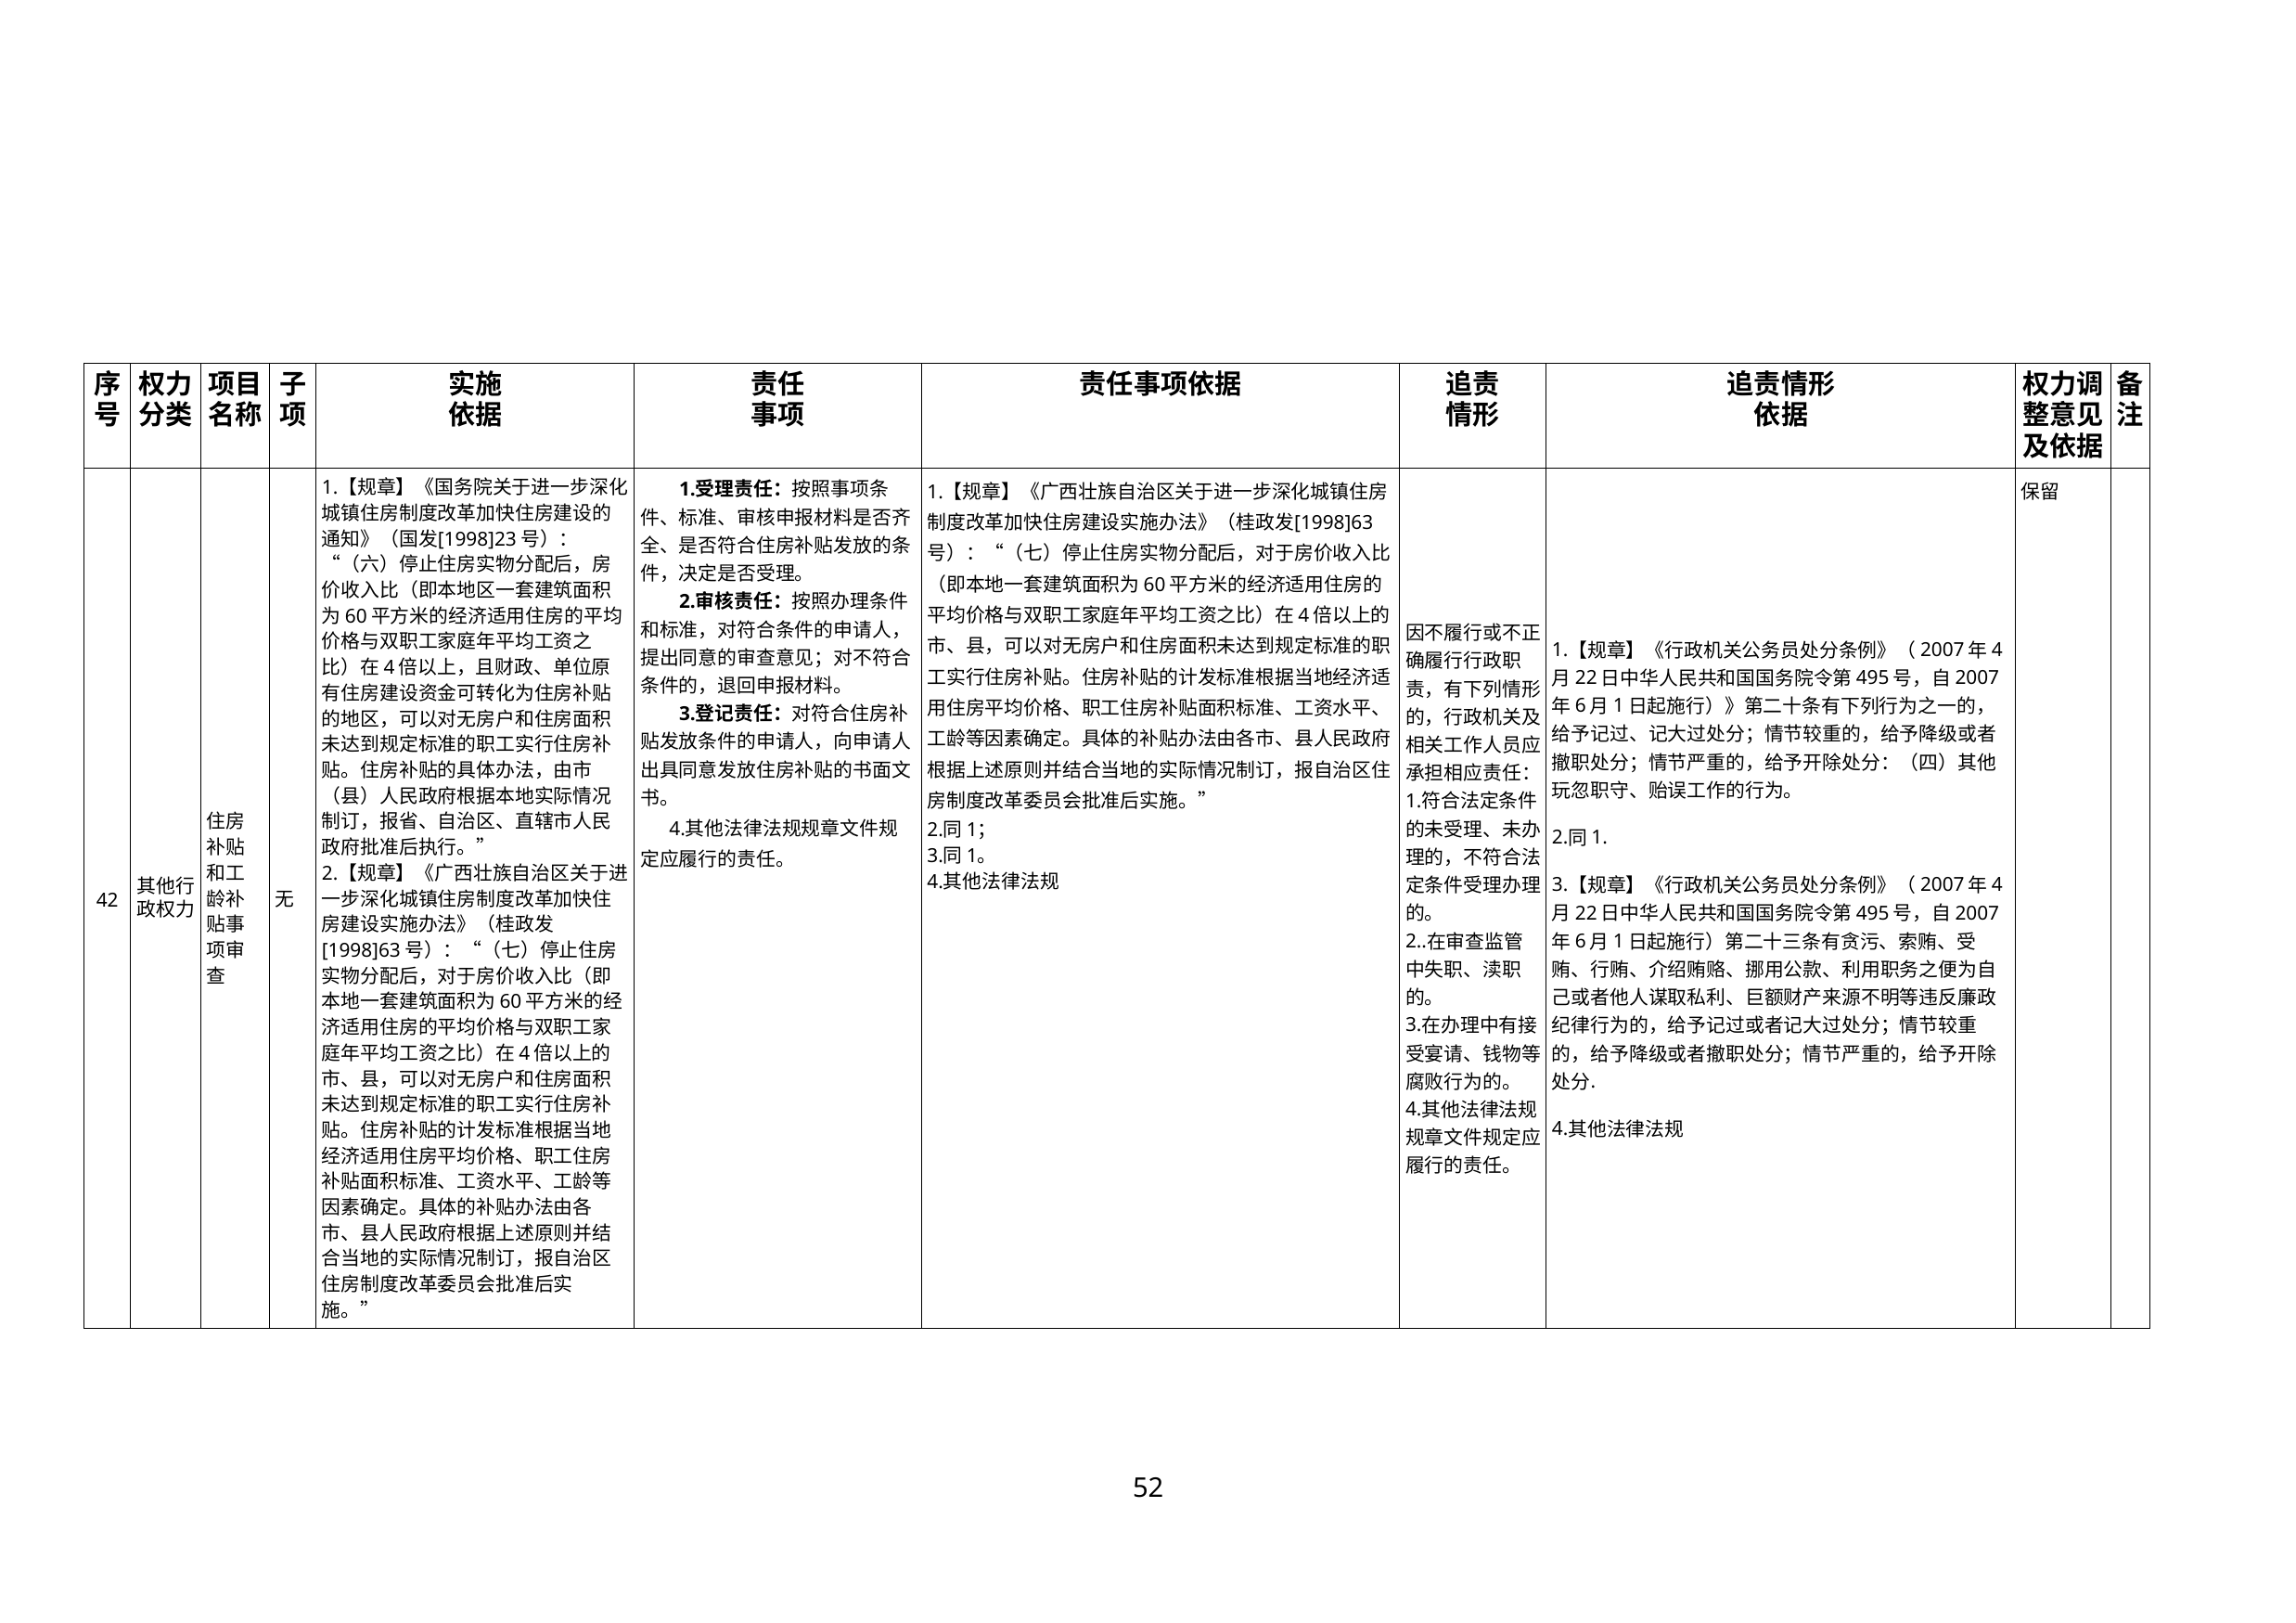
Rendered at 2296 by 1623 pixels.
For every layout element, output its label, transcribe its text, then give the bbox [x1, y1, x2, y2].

table_cell 其他行政权力 [131, 469, 200, 1328]
table_header 子 项 [270, 364, 315, 467]
table_header 责任 事项 [635, 364, 921, 467]
table_cell 因不履行或不正确履行行政职责，有下列情形的，行政机关及相关工作人员应承担相应责任： 1.符合法定条件的未受理、未办理的，不符合法定条件受理办理的。 2..在审查监管中失职、渎职的。 3.在办理中有接受宴请、钱物等腐败行为的。 4.其他法律法规规章文件规定应履行的责任。 [1400, 469, 1546, 1328]
table_cell 无 [270, 469, 315, 1328]
table_header 实施 依据 [316, 364, 634, 467]
table_cell 保留 [2016, 469, 2110, 1328]
table_cell 1.【规章】《广西壮族自治区关于进一步深化城镇住房制度改革加快住房建设实施办法》（桂政发[1998]63号）：“（七）停止住房实物分配后，对于房价收入比（即本地一套建筑面积为60平方米的经济适用住房的平均价格与双职工家庭年平均工资之比）在4倍以上的市、县，可以对无房户和住房面积未达到规定标准的职工实行住房补贴。住房补贴的计发标准根据当地经济适用住房平均价格、职工住房补贴面积标准、工资水平、工龄等因素确定。具体的补贴办法由各市、县人民政府根据上述原则并结合当地的实际情况制订，报自治区住房制度改革委员会批准后实施。” 2.同1； 3.同1。 4.其他法律法规 [922, 469, 1399, 1328]
table_header 追责情形 依据 [1546, 364, 2015, 467]
table_header 备 注 [2111, 364, 2149, 467]
table_cell 1.【规章】《国务院关于进一步深化城镇住房制度改革加快住房建设的通知》（国发[1998]23号）：“（六）停止住房实物分配后，房价收入比（即本地区一套建筑面积为60平方米的经济适用住房的平均价格与双职工家庭年平均工资之比）在4倍以上，且财政、单位原有住房建设资金可转化为住房补贴的地区，可以对无房户和住房面积未达到规定标准的职工实行住房补贴。住房补贴的具体办法，由市（县）人民政府根据本地实际情况制订，报省、自治区、直辖市人民政府批准后执行。” 2.【规章】《广西壮族自治区关于进一步深化城镇住房制度改革加快住房建设实施办法》（桂政发[1998]63号）：“（七）停止住房实物分配后，对于房价收入比（即本地一套建筑面积为60平方米的经济适用住房的平均价格与双职工家庭年平均工资之比）在4倍以上的市、县，可以对无房户和住房面积未达到规定标准的职工实行住房补贴。住房补贴的计发标准根据当地经济适用住房平均价格、职工住房补贴面积标准、工资水平、工龄等因素确定。具体的补贴办法由各市、县人民政府根据上述原则并结合当地的实际情况制订，报自治区住房制度改革委员会批准后实施。” [316, 469, 634, 1328]
table_cell 1.【规章】《行政机关公务员处分条例》（ 2007年4月22日中华人民共和国国务院令第495号，自2007年6月1日起施行）》第二十条有下列行为之一的，给予记过、记大过处分；情节较重的，给予降级或者撤职处分；情节严重的，给予开除处分：（四）其他玩忽职守、贻误工作的行为。 2.同1. 3.【规章】《行政机关公务员处分条例》（ 2007年4月22日中华人民共和国国务院令第495号，自2007年6月1日起施行）第二十三条有贪污、索贿、受贿、行贿、介绍贿赂、挪用公款、利用职务之便为自己或者他人谋取私利、巨额财产来源不明等违反廉政纪律行为的，给予记过或者记大过处分；情节较重的，给予降级或者撤职处分；情节严重的，给予开除处分. 4.其他法律法规 [1546, 469, 2015, 1328]
table_header 权力 分类 [131, 364, 200, 467]
table_cell 住房补贴和工龄补贴事项审查 [201, 469, 269, 1328]
table_cell 42 [84, 469, 130, 1328]
table_header 责任事项依据 [922, 364, 1399, 467]
table_cell 1.受理责任：按照事项条件、标准、审核申报材料是否齐全、是否符合住房补贴发放的条件，决定是否受理。 2.审核责任：按照办理条件和标准，对符合条件的申请人，提出同意的审查意见；对不符合条件的，退回申报材料。 3.登记责任：对符合住房补贴发放条件的申请人，向申请人出具同意发放住房补贴的书面文书。 4.其他法律法规规章文件规定应履行的责任。 [635, 469, 921, 1328]
table_header 权力调整意见 及依据 [2016, 364, 2110, 467]
table_cell [2111, 469, 2149, 1328]
table_header 项目 名称 [201, 364, 269, 467]
table_header 追责 情形 [1400, 364, 1546, 467]
table_header 序 号 [84, 364, 130, 467]
